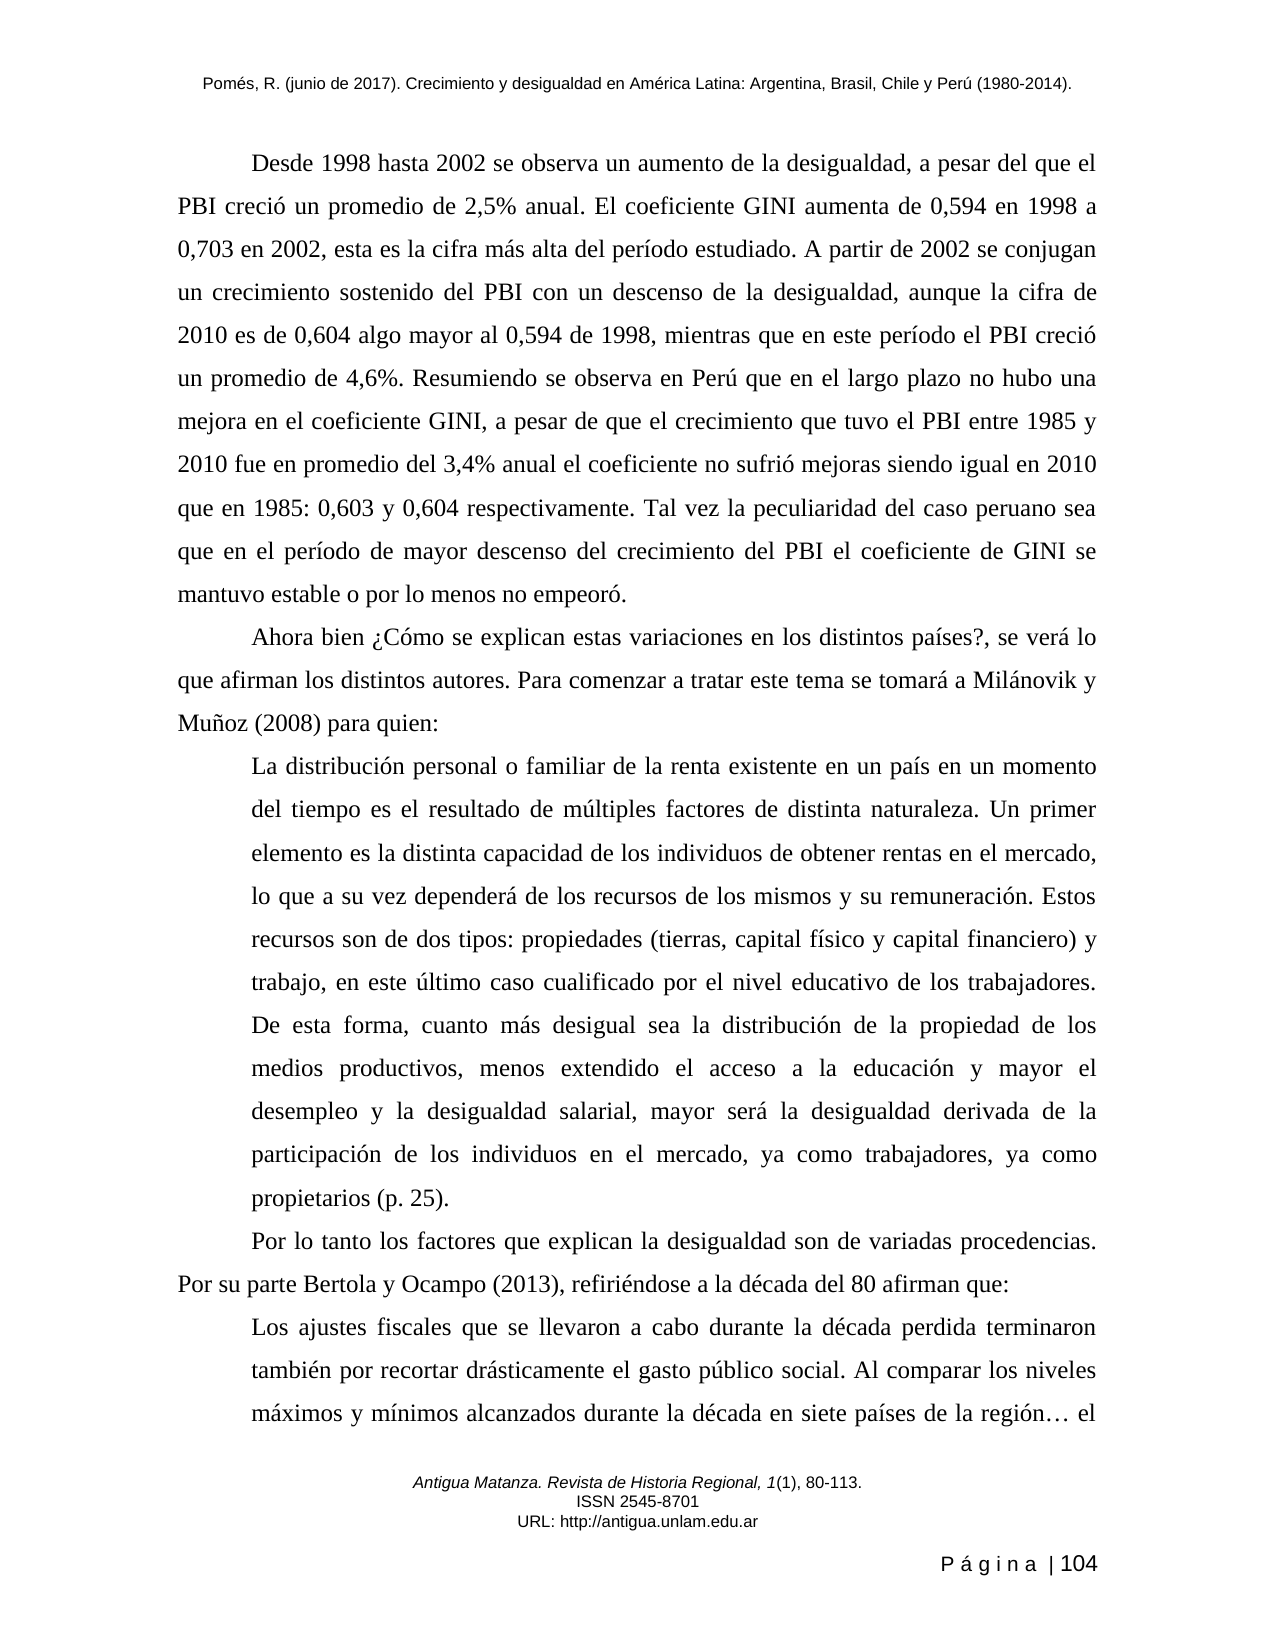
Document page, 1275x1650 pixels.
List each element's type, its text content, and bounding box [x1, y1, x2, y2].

text Ahora bien ¿Cómo se explican estas variaciones en los distintos países?, se verá lo que afirman los distintos autores. Para comenzar a tratar este tema se tomará a Milánovik y Muñoz (2008) para quien: [177, 622, 1098, 737]
text Desde 1998 hasta 2002 se observa un aumento de la desigualdad, a pesar del que el PBI creció un promedio de 2,5% anual. El coeficiente GINI aumenta de 0,594 en 1998 a 0,703 en 2002, esta es la cifra más alta del período estudiado. A partir de 2002 se conjugan un crecimiento sostenido del PBI con un descenso de la desigualdad, aunque la cifra de 2010 es de 0,604 algo mayor al 0,594 de 1998, mientras que en este período el PBI creció un promedio de 4,6%. Resumiendo se observa en Perú que en el largo plazo no hubo una mejora en el coeficiente GINI, a pesar de que el crecimiento que tuvo el PBI entre 1985 y 2010 fue en promedio del 3,4% anual el coeficiente no sufrió mejoras siendo igual en 2010 que en 1985: 0,603 y 0,604 respectivamente. Tal vez la peculiaridad del caso peruano sea que en el período de mayor descenso del crecimiento del PBI el coeficiente de GINI se mantuvo estable o por lo menos no empeoró. [177, 148, 1098, 608]
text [251, 1312, 1098, 1427]
text La distribución personal o familiar de la renta existente en un país en un momento del tiempo es el resultado de múltiples factores de distinta naturaleza. Un primer elemento es la distinta capacidad de los individuos de obtener rentas en el mercado, lo que a su vez dependerá de los recursos de los mismos y su remuneración. Estos recursos son de dos tipos: propiedades (tierras, capital físico y capital financiero) y trabajo, en este último caso cualificado por el nivel educativo de los trabajadores. De esta forma, cuanto más desigual sea la distribución de la propiedad de los medios productivos, menos extendido el acceso a la educación y mayor el desempleo y la desigualdad salarial, mayor será la desigualdad derivada de la participación de los individuos en el mercado, ya como trabajadores, ya como propietarios (p. 25). [251, 751, 1098, 1211]
text Por lo tanto los factores que explican la desigualdad son de variadas procedencias. Por su parte Bertola y Ocampo (2013), refiriéndose a la década del 80 afirman que: [177, 1226, 1098, 1298]
